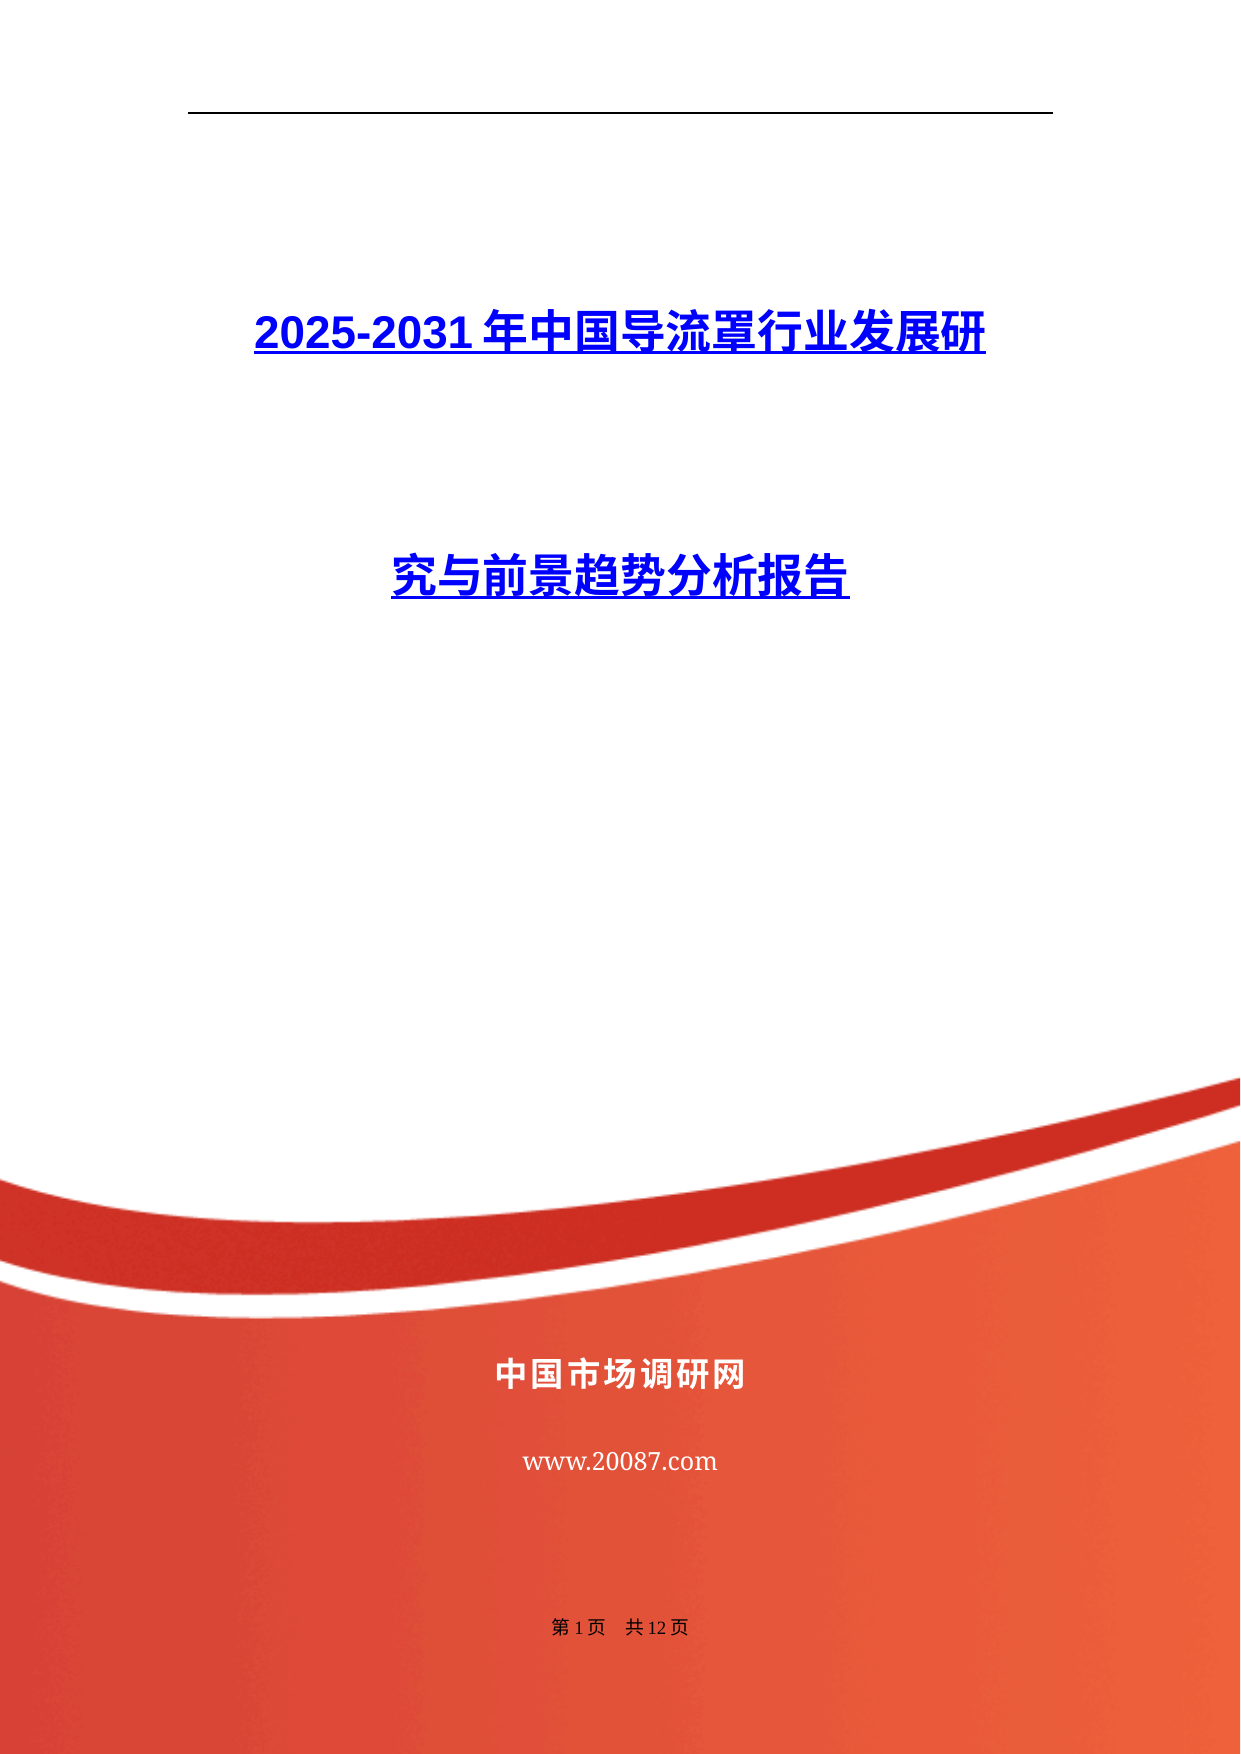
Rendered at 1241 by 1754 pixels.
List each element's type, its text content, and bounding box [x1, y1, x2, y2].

subtitle 中国市场调研网 [187, 1339, 1053, 1404]
text www.20087.com [187, 1428, 1053, 1493]
picture [0, 1006, 1241, 1754]
table_header 2025-2031年中国导流罩行业发展研究与前景趋势分析报告 [188, 207, 1053, 773]
